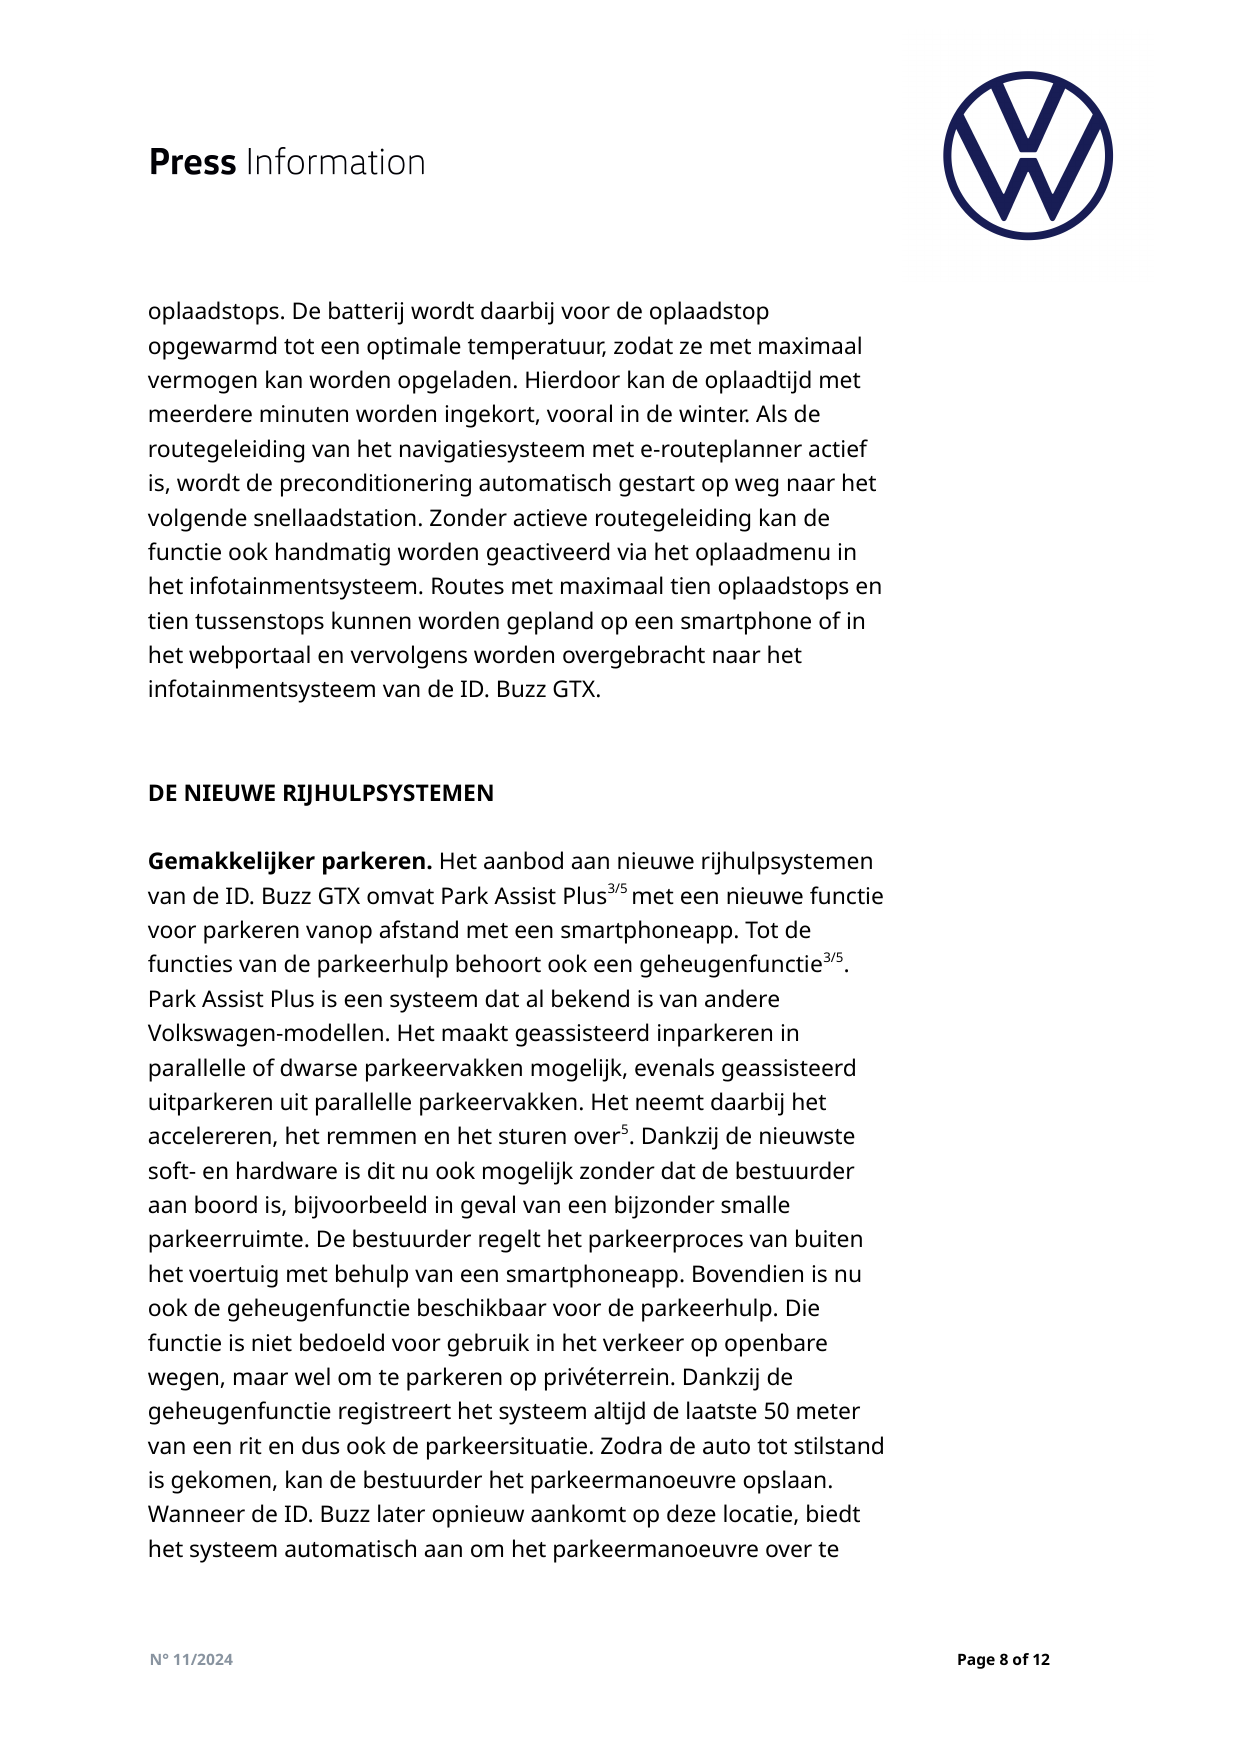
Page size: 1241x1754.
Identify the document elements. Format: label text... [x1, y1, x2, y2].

text DE NIEUWE RIJHULPSYSTEMEN [148, 777, 886, 808]
picture [901, 29, 1154, 282]
picture [150, 145, 425, 176]
